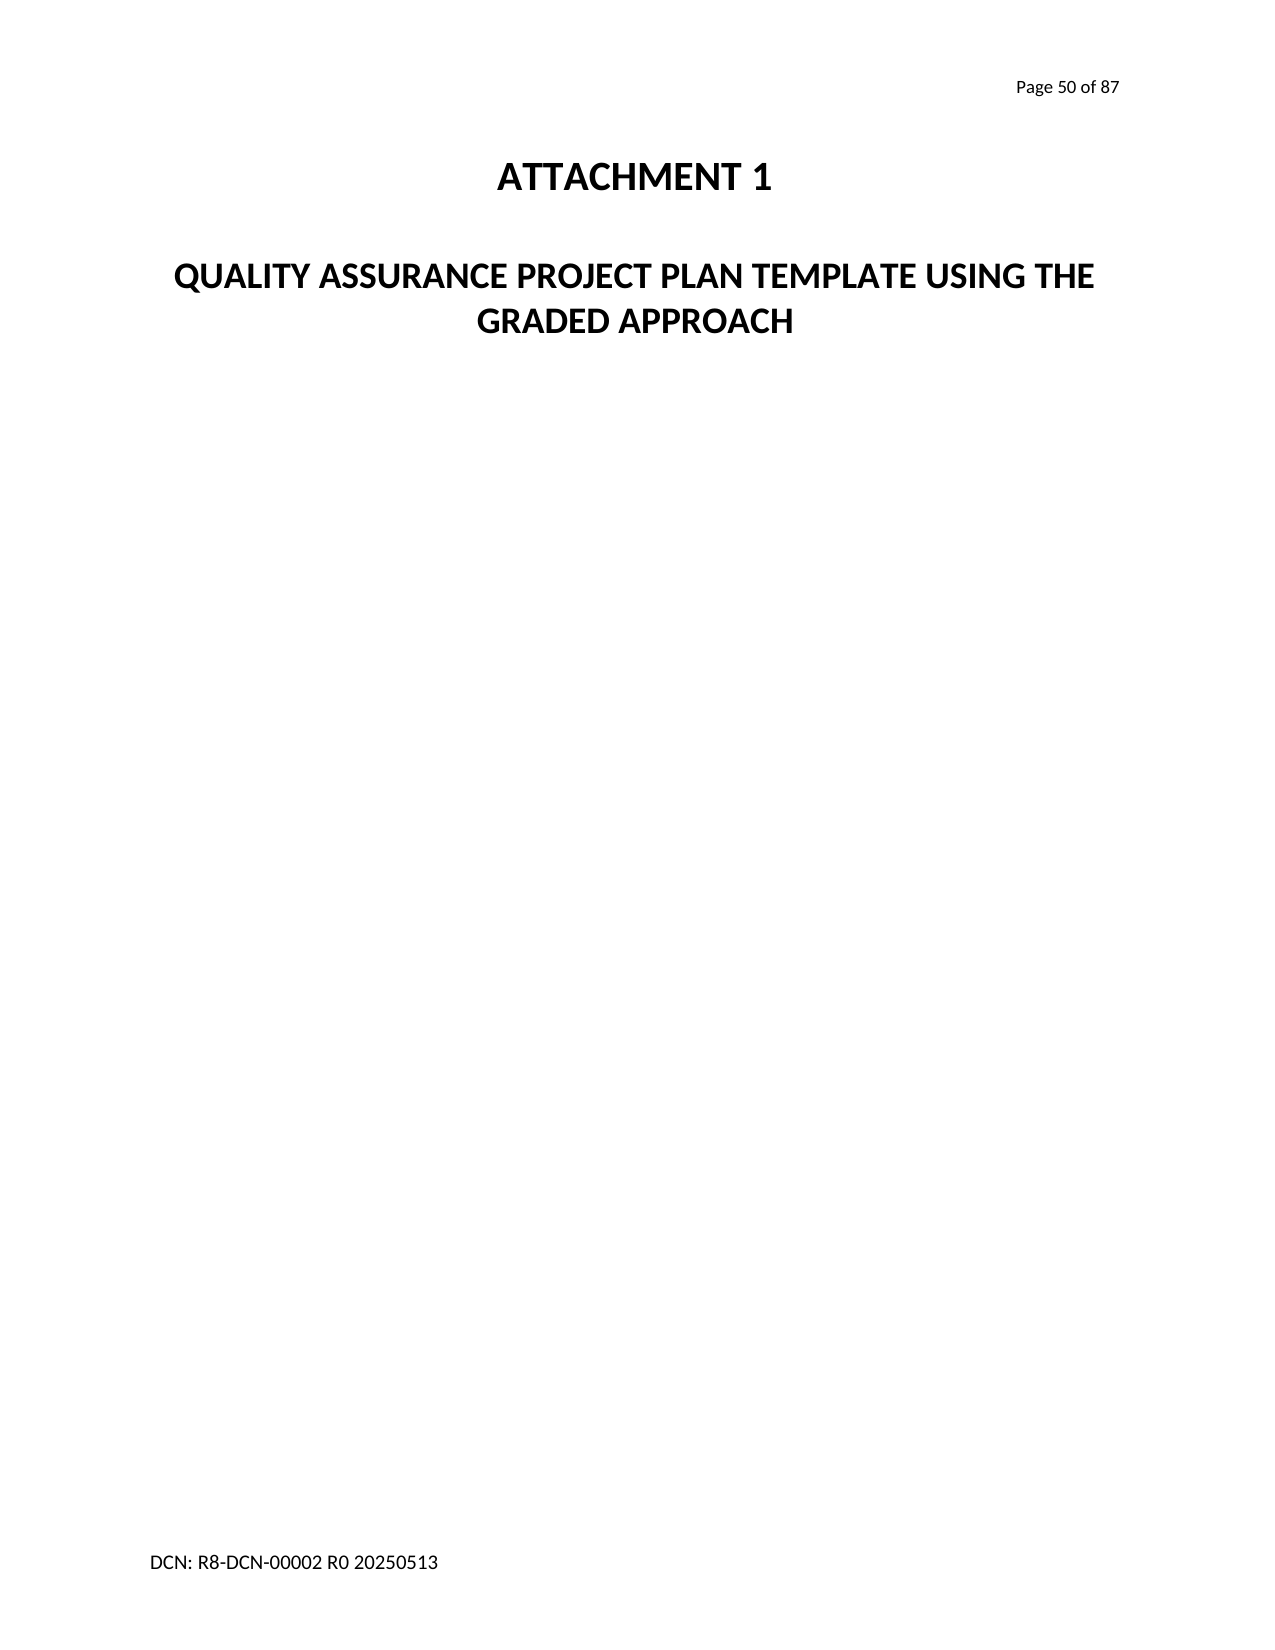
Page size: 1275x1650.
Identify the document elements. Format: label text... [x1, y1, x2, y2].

text QUALITY ASSURANCE PROJECT PLAN TEMPLATE USING THE GRADED APPROACH [150, 252, 1119, 343]
text ATTACHMENT 1 [150, 150, 1119, 201]
